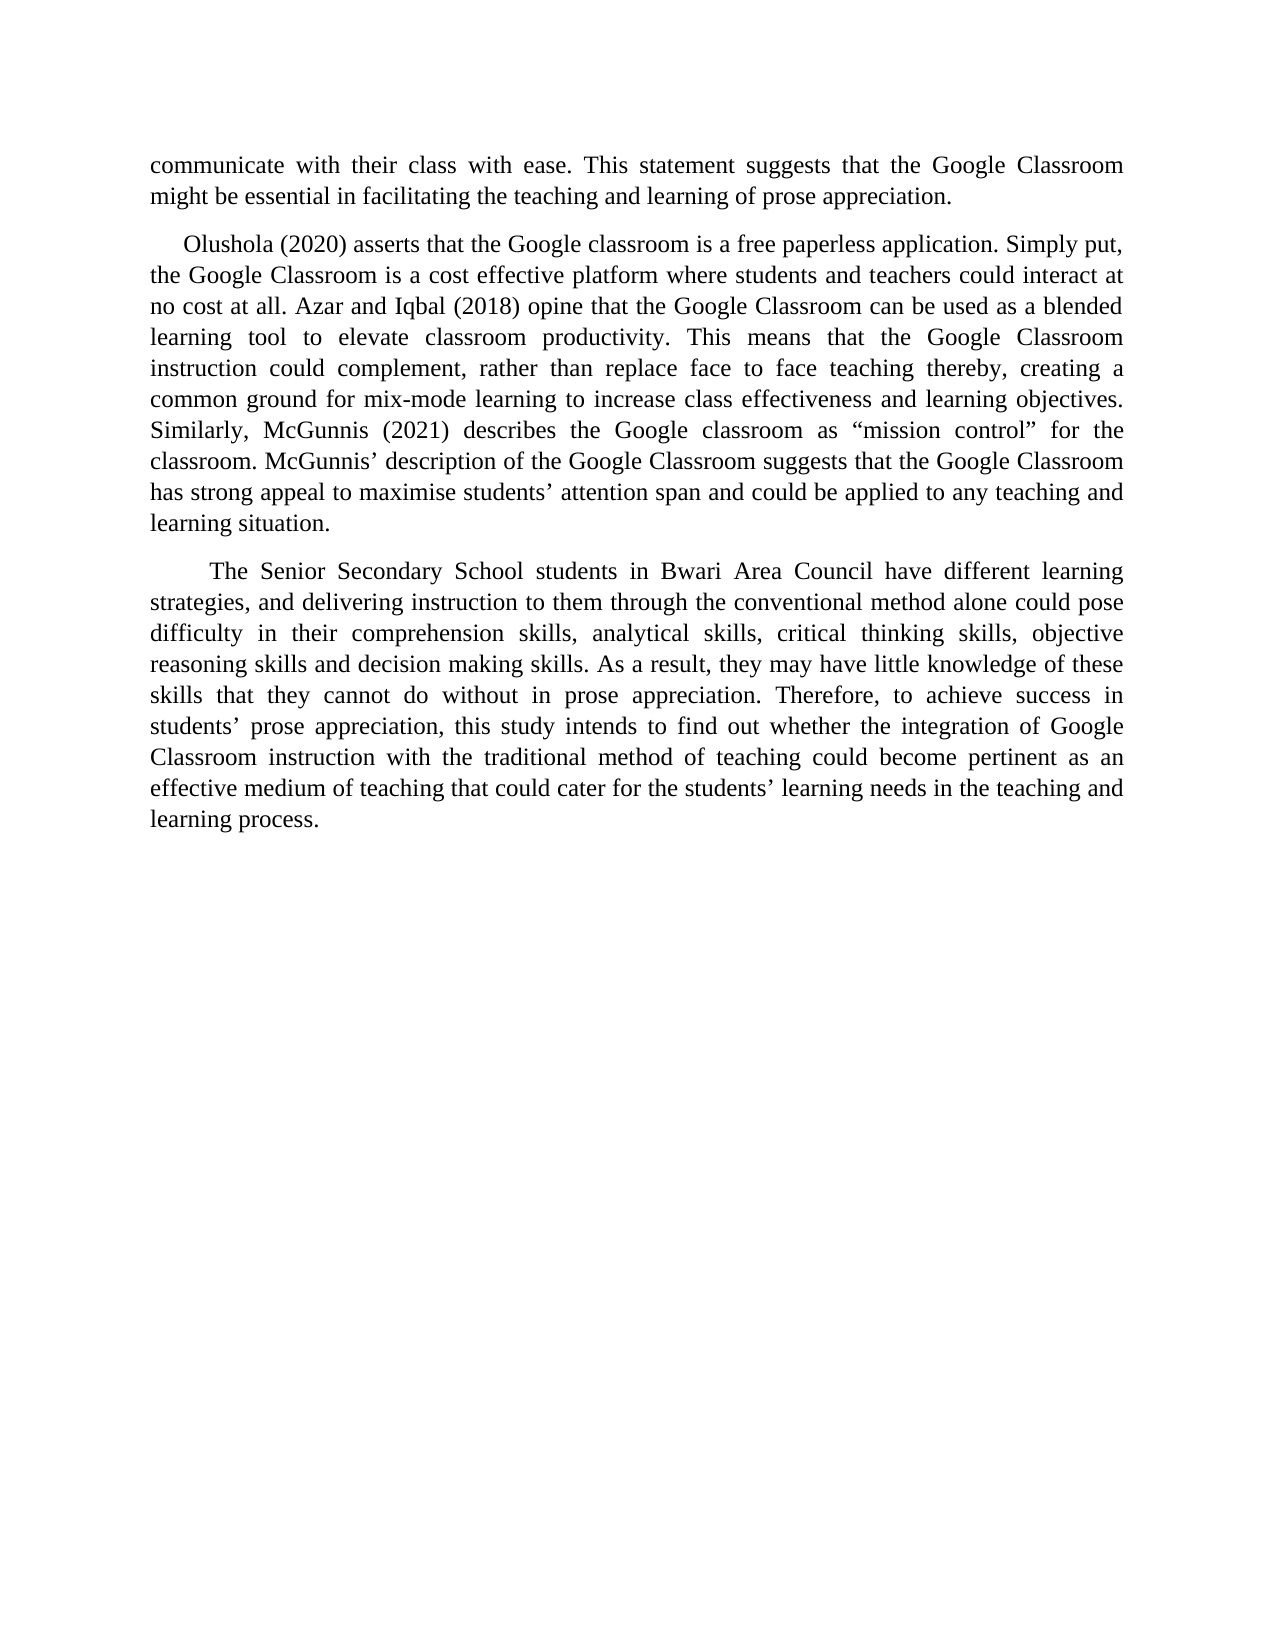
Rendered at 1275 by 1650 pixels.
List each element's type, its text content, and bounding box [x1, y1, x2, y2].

text Olushola (2020) asserts that the Google classroom is a free paperless application. Simply put, the Google Classroom is a cost effective platform where students and teachers could interact at no cost at all. Azar and Iqbal (2018) opine that the Google Classroom can be used as a blended learning tool to elevate classroom productivity. This means that the Google Classroom instruction could complement, rather than replace face to face teaching thereby, creating a common ground for mix-mode learning to increase class effectiveness and learning objectives. Similarly, McGunnis (2021) describes the Google classroom as “mission control” for the classroom. McGunnis’ description of the Google Classroom suggests that the Google Classroom has strong appeal to maximise students’ attention span and could be applied to any teaching and learning situation. [150, 229, 1125, 537]
text The Senior Secondary School students in Bwari Area Council have different learning strategies, and delivering instruction to them through the conventional method alone could pose difficulty in their comprehension skills, analytical skills, critical thinking skills, objective reasoning skills and decision making skills. As a result, they may have little knowledge of these skills that they cannot do without in prose appreciation. Therefore, to achieve success in students’ prose appreciation, this study intends to find out whether the integration of Google Classroom instruction with the traditional method of teaching could become pertinent as an effective medium of teaching that could cater for the students’ learning needs in the teaching and learning process. [150, 556, 1125, 833]
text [150, 150, 1125, 210]
